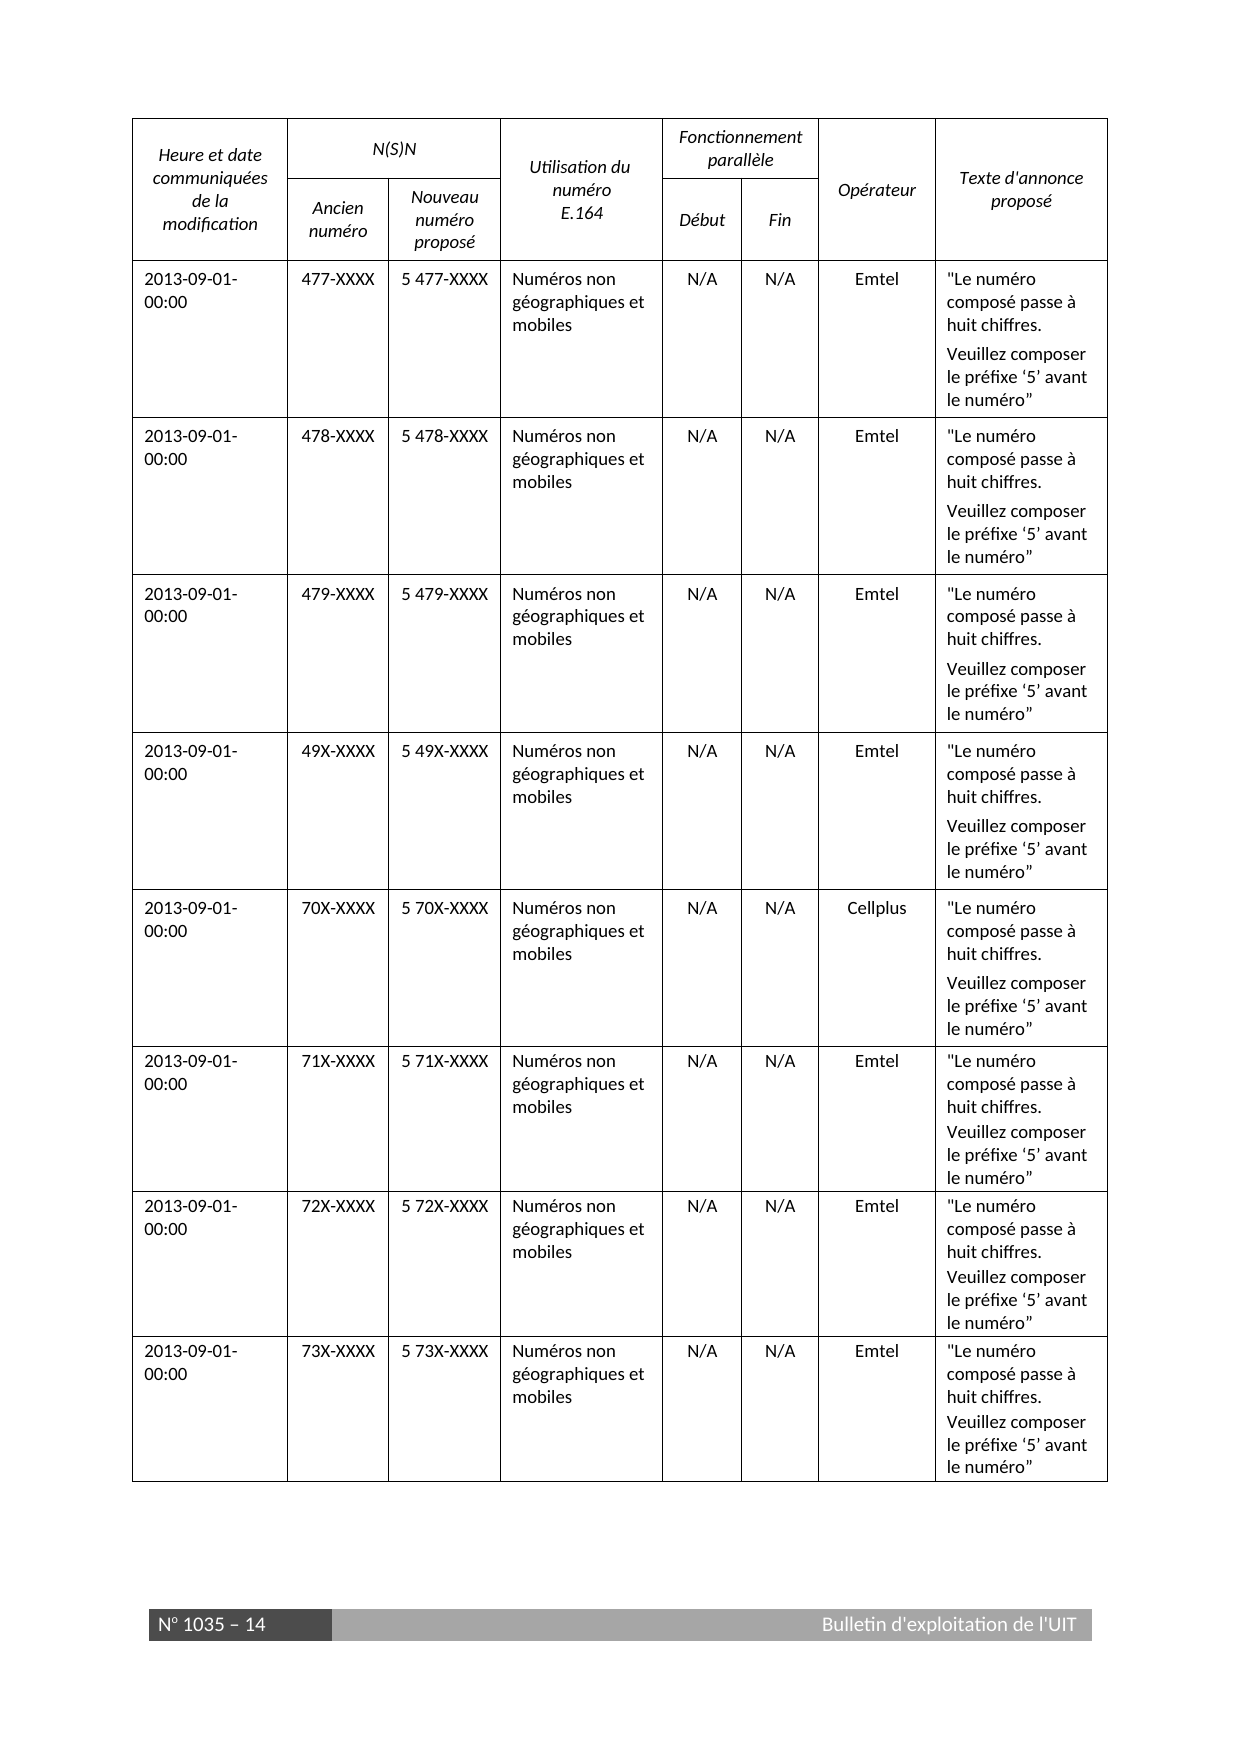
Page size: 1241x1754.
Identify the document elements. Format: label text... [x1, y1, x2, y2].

table_cell "Le numéro composé passe à huit chiffres. Veuillez composer le préfixe ‘5’ avant le numéro” [936, 1337, 1107, 1481]
table_cell 72X-XXXX [288, 1192, 388, 1336]
table_cell N/A [742, 575, 818, 732]
table_cell 2013-09-01-00:00 [133, 1192, 287, 1336]
table_cell 477-XXXX [288, 261, 388, 417]
table_cell 2013-09-01-00:00 [133, 261, 287, 417]
table_cell Emtel [819, 575, 935, 732]
table_cell 5 479-XXXX [389, 575, 500, 732]
table_cell N/A [663, 418, 741, 574]
table_cell 5 49X-XXXX [389, 733, 500, 889]
table_cell N/A [663, 1337, 741, 1481]
table_cell "Le numéro composé passe à huit chiffres. Veuillez composer le préfixe ‘5’ avant le numéro” [936, 575, 1107, 732]
table_cell 5 71X-XXXX [389, 1047, 500, 1191]
table_cell 2013-09-01-00:00 [133, 575, 287, 732]
table_cell N/A [742, 1337, 818, 1481]
table_cell N/A [742, 890, 818, 1046]
table_cell 5 477-XXXX [389, 261, 500, 417]
table_cell Cellplus [819, 890, 935, 1046]
table_cell 478-XXXX [288, 418, 388, 574]
table_cell 2013-09-01-00:00 [133, 1047, 287, 1191]
table_cell Ancien numéro [288, 179, 388, 260]
table_cell "Le numéro composé passe à huit chiffres. Veuillez composer le préfixe ‘5’ avant le numéro” [936, 418, 1107, 574]
table_cell N/A [742, 261, 818, 417]
table_cell N/A [742, 418, 818, 574]
table_cell Fin [742, 179, 818, 260]
table_cell N/A [742, 733, 818, 889]
table_cell Emtel [819, 418, 935, 574]
table_cell Emtel [819, 1047, 935, 1191]
table_cell Emtel [819, 733, 935, 889]
table_cell Numéros non géographiques et mobiles [501, 1192, 662, 1336]
table_cell N/A [663, 261, 741, 417]
table_cell 71X-XXXX [288, 1047, 388, 1191]
table_cell 73X-XXXX [288, 1337, 388, 1481]
table_cell "Le numéro composé passe à huit chiffres. Veuillez composer le préfixe ‘5’ avant le numéro” [936, 1047, 1107, 1191]
table_cell Numéros non géographiques et mobiles [501, 1047, 662, 1191]
table_cell Début [663, 179, 741, 260]
table_cell 479-XXXX [288, 575, 388, 732]
table_cell "Le numéro composé passe à huit chiffres. Veuillez composer le préfixe ‘5’ avant le numéro” [936, 261, 1107, 417]
table_cell 5 73X-XXXX [389, 1337, 500, 1481]
table_cell N/A [663, 733, 741, 889]
table_cell Emtel [819, 1337, 935, 1481]
table_cell N/A [663, 890, 741, 1046]
table_cell 2013-09-01-00:00 [133, 890, 287, 1046]
table_header Texte d'annonce proposé [936, 119, 1107, 260]
table_cell Nouveau numéro proposé [389, 179, 500, 260]
table_cell 5 478-XXXX [389, 418, 500, 574]
table_cell 2013-09-01-00:00 [133, 1337, 287, 1481]
table_cell N/A [742, 1192, 818, 1336]
table_header N(S)N [288, 119, 500, 177]
table_header Utilisation du numéro E.164 [501, 119, 662, 260]
table_cell Numéros non géographiques et mobiles [501, 733, 662, 889]
table_cell 70X-XXXX [288, 890, 388, 1046]
table_header Heure et date communiquées de la modification [133, 119, 287, 260]
table_cell 2013-09-01-00:00 [133, 733, 287, 889]
table_cell Numéros non géographiques et mobiles [501, 575, 662, 732]
table_cell "Le numéro composé passe à huit chiffres. Veuillez composer le préfixe ‘5’ avant le numéro” [936, 1192, 1107, 1336]
table_cell N/A [742, 1047, 818, 1191]
table_cell "Le numéro composé passe à huit chiffres. Veuillez composer le préfixe ‘5’ avant le numéro” [936, 890, 1107, 1046]
table_header Fonctionnement parallèle [663, 119, 818, 177]
table_cell 49X-XXXX [288, 733, 388, 889]
table_cell 2013-09-01-00:00 [133, 418, 287, 574]
table_cell N/A [663, 575, 741, 732]
table_header Opérateur [819, 119, 935, 260]
table_cell Emtel [819, 261, 935, 417]
table_cell N/A [663, 1192, 741, 1336]
table_cell "Le numéro composé passe à huit chiffres. Veuillez composer le préfixe ‘5’ avant le numéro” [936, 733, 1107, 889]
table_cell 5 72X-XXXX [389, 1192, 500, 1336]
table_cell Emtel [819, 1192, 935, 1336]
table_cell Numéros non géographiques et mobiles [501, 418, 662, 574]
table_cell Numéros non géographiques et mobiles [501, 890, 662, 1046]
table_cell 5 70X-XXXX [389, 890, 500, 1046]
table_cell Numéros non géographiques et mobiles [501, 261, 662, 417]
table_cell Numéros non géographiques et mobiles [501, 1337, 662, 1481]
table_cell N/A [663, 1047, 741, 1191]
